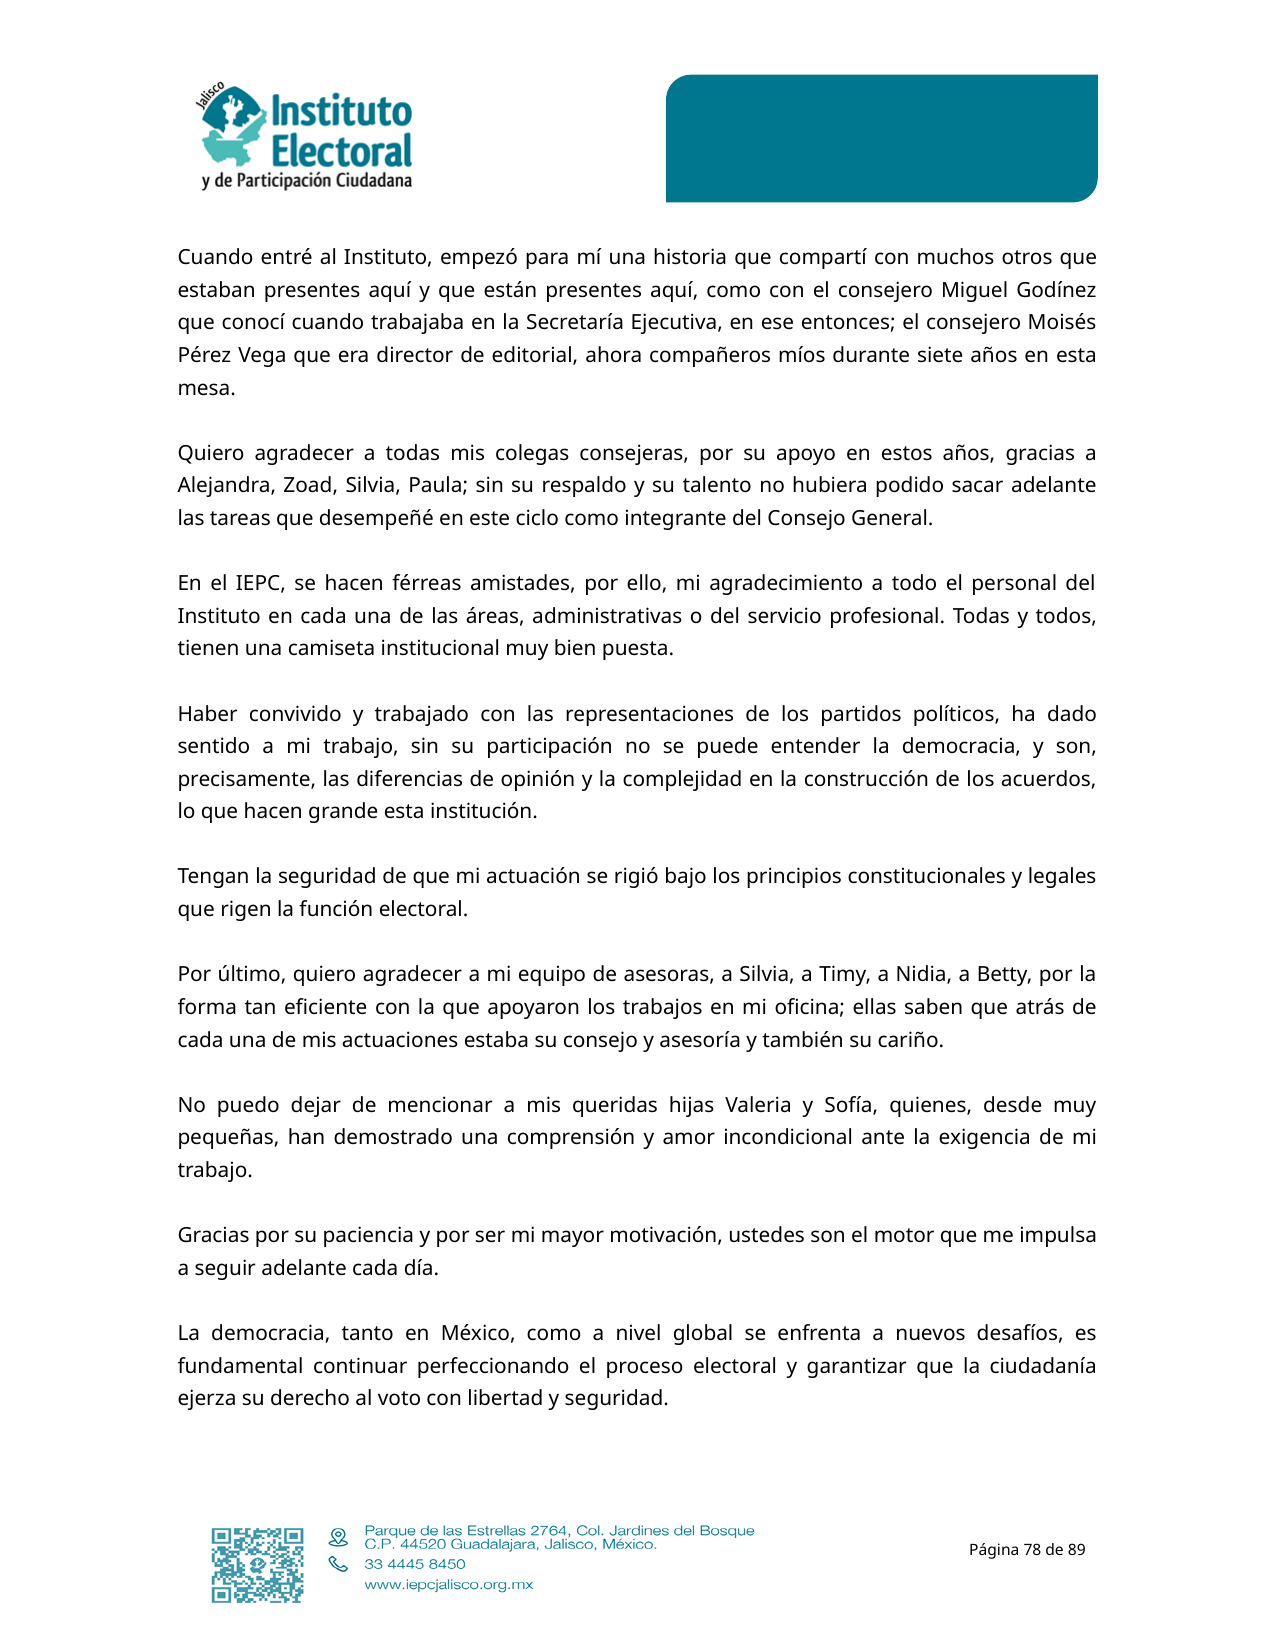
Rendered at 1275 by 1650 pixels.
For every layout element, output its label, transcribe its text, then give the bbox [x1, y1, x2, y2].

text Por último, quiero agradecer a mi equipo de asesoras, a Silvia, a Timy, a Nidia, a Betty, por la forma tan eficiente con la que apoyaron los trabajos en mi oficina; ellas saben que atrás de cada una de mis actuaciones estaba su consejo y asesoría y también su cariño. [177, 959, 1098, 1053]
picture [188, 73, 429, 203]
text Quiero agradecer a todas mis colegas consejeras, por su apoyo en estos años, gracias a Alejandra, Zoad, Silvia, Paula; sin su respaldo y su talento no hubiera podido sacar adelante las tareas que desempeñé en este ciclo como integrante del Consejo General. [177, 438, 1098, 531]
text Gracias por su paciencia y por ser mi mayor motivación, ustedes son el motor que me impulsa a seguir adelante cada día. [177, 1220, 1098, 1281]
text La democracia, tanto en México, como a nivel global se enfrenta a nuevos desafíos, es fundamental continuar perfeccionando el proceso electoral y garantizar que la ciudadanía ejerza su derecho al voto con libertad y seguridad. [177, 1318, 1098, 1412]
picture [188, 1504, 788, 1622]
text En el IEPC, se hacen férreas amistades, por ello, mi agradecimiento a todo el personal del Instituto en cada una de las áreas, administrativas o del servicio profesional. Todas y todos, tienen una camiseta institucional muy bien puesta. [177, 568, 1098, 662]
text Haber convivido y trabajado con las representaciones de los partidos políticos, ha dado sentido a mi trabajo, sin su participación no se puede entender la democracia, y son, precisamente, las diferencias de opinión y la complejidad en la construcción de los acuerdos, lo que hacen grande esta institución. [177, 699, 1098, 825]
text Tengan la seguridad de que mi actuación se rigió bajo los principios constitucionales y legales que rigen la función electoral. [177, 862, 1098, 923]
text No puedo dejar de mencionar a mis queridas hijas Valeria y Sofía, quienes, desde muy pequeñas, han demostrado una comprensión y amor incondicional ante la exigencia de mi trabajo. [177, 1090, 1098, 1183]
text Cuando entré al Instituto, empezó para mí una historia que compartí con muchos otros que estaban presentes aquí y que están presentes aquí, como con el consejero Miguel Godínez que conocí cuando trabajaba en la Secretaría Ejecutiva, en ese entonces; el consejero Moisés Pérez Vega que era director de editorial, ahora compañeros míos durante siete años en esta mesa. [177, 242, 1098, 401]
